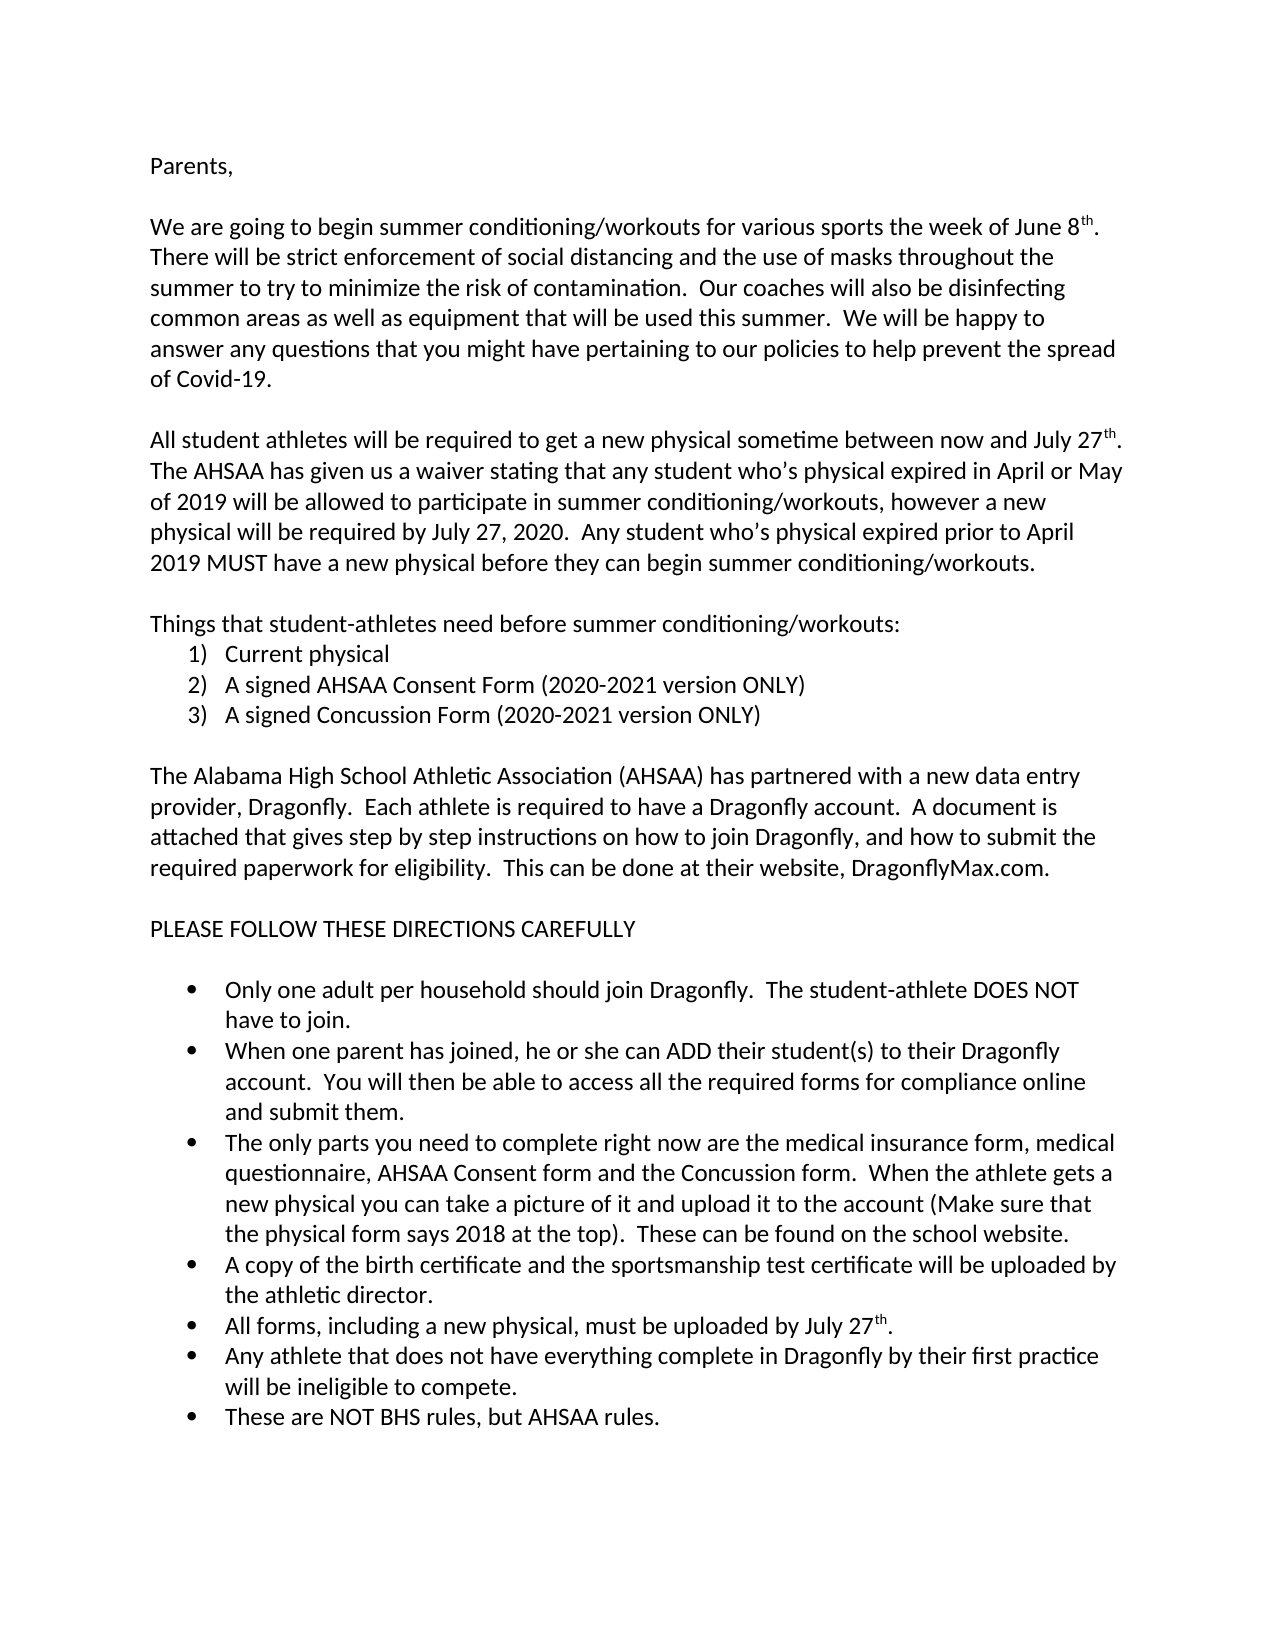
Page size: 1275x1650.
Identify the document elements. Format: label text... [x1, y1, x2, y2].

list These are NOT BHS rules, but AHSAA rules. [187, 1401, 1125, 1432]
list When one parent has joined, he or she can ADD their student(s) to their Dragonfly account. You will then be able to access all the required forms for compliance online and submit them. [187, 1035, 1125, 1127]
text All student athletes will be required to get a new physical sometime between now and July 27th. The AHSAA has given us a waiver stating that any student who’s physical expired in April or May of 2019 will be allowed to participate in summer conditioning/workouts, however a new physical will be required by July 27, 2020. Any student who’s physical expired prior to April 2019 MUST have a new physical before they can begin summer conditioning/workouts. [150, 425, 1125, 577]
list A signed AHSAA Consent Form (2020-2021 version ONLY) [187, 669, 1125, 699]
text Things that student-athletes need before summer conditioning/workouts: [150, 608, 1125, 638]
list All forms, including a new physical, must be uploaded by July 27th. [187, 1310, 1125, 1340]
text PLEASE FOLLOW THESE DIRECTIONS CAREFULLY [150, 913, 1125, 943]
text The Alabama High School Athletic Association (AHSAA) has partnered with a new data entry provider, Dragonfly. Each athlete is required to have a Dragonfly account. A document is attached that gives step by step instructions on how to join Dragonfly, and how to submit the required paperwork for eligibility. This can be done at their website, DragonflyMax.com. [150, 760, 1125, 882]
list A signed Concussion Form (2020-2021 version ONLY) [187, 699, 1125, 730]
text Parents, [150, 150, 1125, 181]
list Current physical [187, 638, 1125, 669]
text We are going to begin summer conditioning/workouts for various sports the week of June 8th. There will be strict enforcement of social distancing and the use of masks throughout the summer to try to minimize the risk of contamination. Our coaches will also be disinfecting common areas as well as equipment that will be used this summer. We will be happy to answer any questions that you might have pertaining to our policies to help prevent the spread of Covid-19. [150, 211, 1125, 394]
list A copy of the birth certificate and the sportsmanship test certificate will be uploaded by the athletic director. [187, 1249, 1125, 1310]
list The only parts you need to complete right now are the medical insurance form, medical questionnaire, AHSAA Consent form and the Concussion form. When the athlete gets a new physical you can take a picture of it and upload it to the account (Make sure that the physical form says 2018 at the top). These can be found on the school website. [187, 1127, 1125, 1249]
list Only one adult per household should join Dragonfly. The student-athlete DOES NOT have to join. [187, 974, 1125, 1035]
list Any athlete that does not have everything complete in Dragonfly by their first practice will be ineligible to compete. [187, 1340, 1125, 1401]
